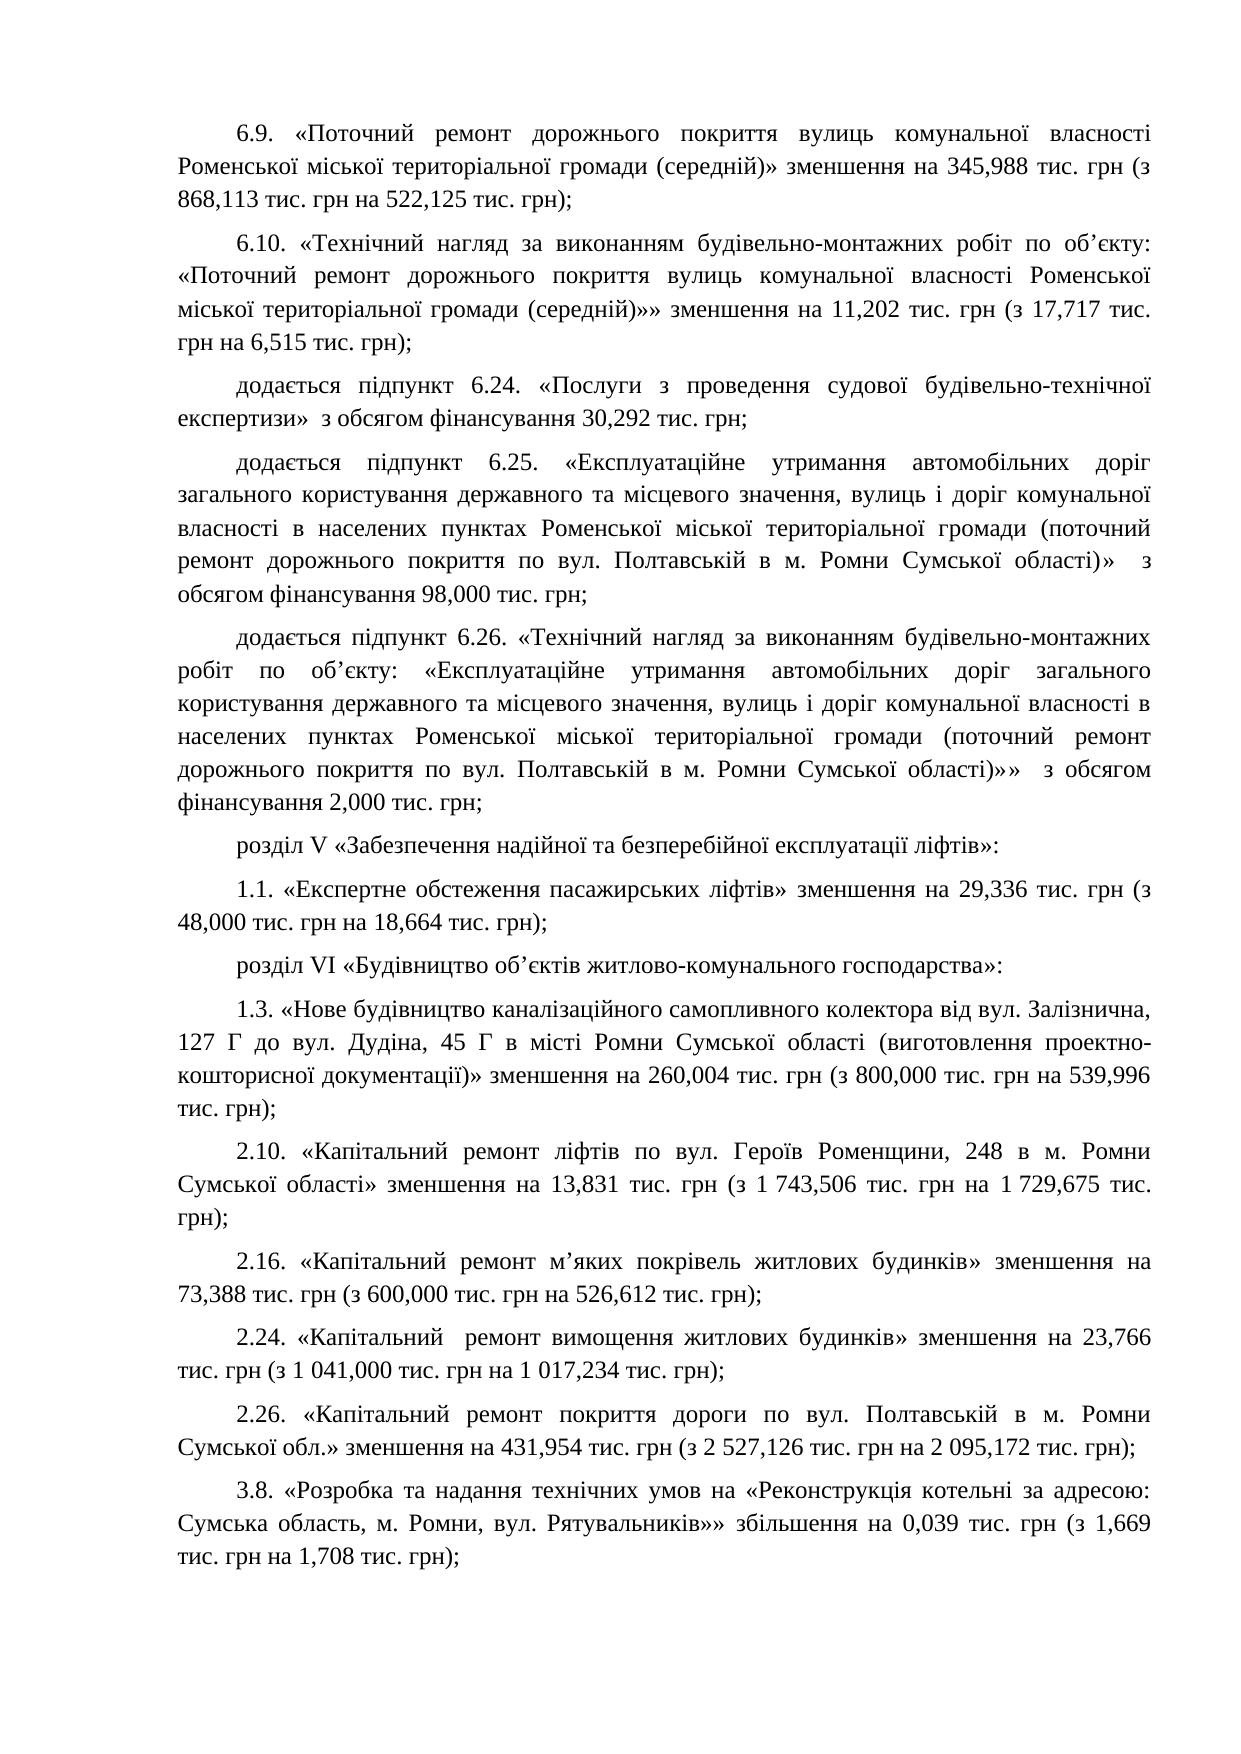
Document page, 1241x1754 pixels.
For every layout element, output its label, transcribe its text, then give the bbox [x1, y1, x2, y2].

text розділ V «Забезпечення надійної та безперебійної експлуатації ліфтів»: [177, 831, 1152, 859]
text 1.3. «Нове будівництво каналізаційного самопливного колектора від вул. Залізнична, 127 Г до вул. Дудіна, 45 Г в місті Ромни Сумської області (виготовлення проектно-кошторисної документації)» зменшення на 260,004 тис. грн (з 800,000 тис. грн на 539,996 тис. грн); [177, 994, 1152, 1122]
text додається підпункт 6.26. «Технічний нагляд за виконанням будівельно-монтажних робіт по об’єкту: «Експлуатаційне утримання автомобільних доріг загального користування державного та місцевого значення, вулиць і доріг комунальної власності в населених пунктах Роменської міської територіальної громади (поточний ремонт дорожнього покриття по вул. Полтавській в м. Ромни Сумської області)»» з обсягом фінансування 2,000 тис. грн; [177, 622, 1152, 816]
text додається підпункт 6.25. «Експлуатаційне утримання автомобільних доріг загального користування державного та місцевого значення, вулиць і доріг комунальної власності в населених пунктах Роменської міської територіальної громади (поточний ремонт дорожнього покриття по вул. Полтавській в м. Ромни Сумської області)» з обсягом фінансування 98,000 тис. грн; [177, 447, 1152, 607]
text 2.16. «Капітальний ремонт м’яких покрівель житлових будинків» зменшення на 73,388 тис. грн (з 600,000 тис. грн на 526,612 тис. грн); [177, 1246, 1152, 1308]
text 3.8. «Розробка та надання технічних умов на «Реконструкція котельні за адресою: Сумська область, м. Ромни, вул. Рятувальників»» збільшення на 0,039 тис. грн (з 1,669 тис. грн на 1,708 тис. грн); [177, 1475, 1152, 1570]
text розділ VI «Будівництво об’єктів житлово-комунального господарства»: [177, 951, 1152, 979]
text 2.24. «Капітальний ремонт вимощення житлових будинків» зменшення на 23,766 тис. грн (з 1 041,000 тис. грн на 1 017,234 тис. грн); [177, 1322, 1152, 1384]
text додається підпункт 6.24. «Послуги з проведення судової будівельно-технічної експертизи» з обсягом фінансування 30,292 тис. грн; [177, 370, 1152, 432]
text 1.1. «Експертне обстеження пасажирських ліфтів» зменшення на 29,336 тис. грн (з 48,000 тис. грн на 18,664 тис. грн); [177, 874, 1152, 936]
text 2.26. «Капітальний ремонт покриття дороги по вул. Полтавській в м. Ромни Сумської обл.» зменшення на 431,954 тис. грн (з 2 527,126 тис. грн на 2 095,172 тис. грн); [177, 1399, 1152, 1461]
text 6.10. «Технічний нагляд за виконанням будівельно-монтажних робіт по об’єкту: «Поточний ремонт дорожнього покриття вулиць комунальної власності Роменської міської територіальної громади (середній)»» зменшення на 11,202 тис. грн (з 17,717 тис. грн на 6,515 тис. грн); [177, 228, 1152, 355]
text 2.10. «Капітальний ремонт ліфтів по вул. Героїв Роменщини, 248 в м. Ромни Сумської області» зменшення на 13,831 тис. грн (з 1 743,506 тис. грн на 1 729,675 тис. грн); [177, 1136, 1152, 1231]
text 6.9. «Поточний ремонт дорожнього покриття вулиць комунальної власності Роменської міської територіальної громади (середній)» зменшення на 345,988 тис. грн (з 868,113 тис. грн на 522,125 тис. грн); [177, 118, 1152, 213]
